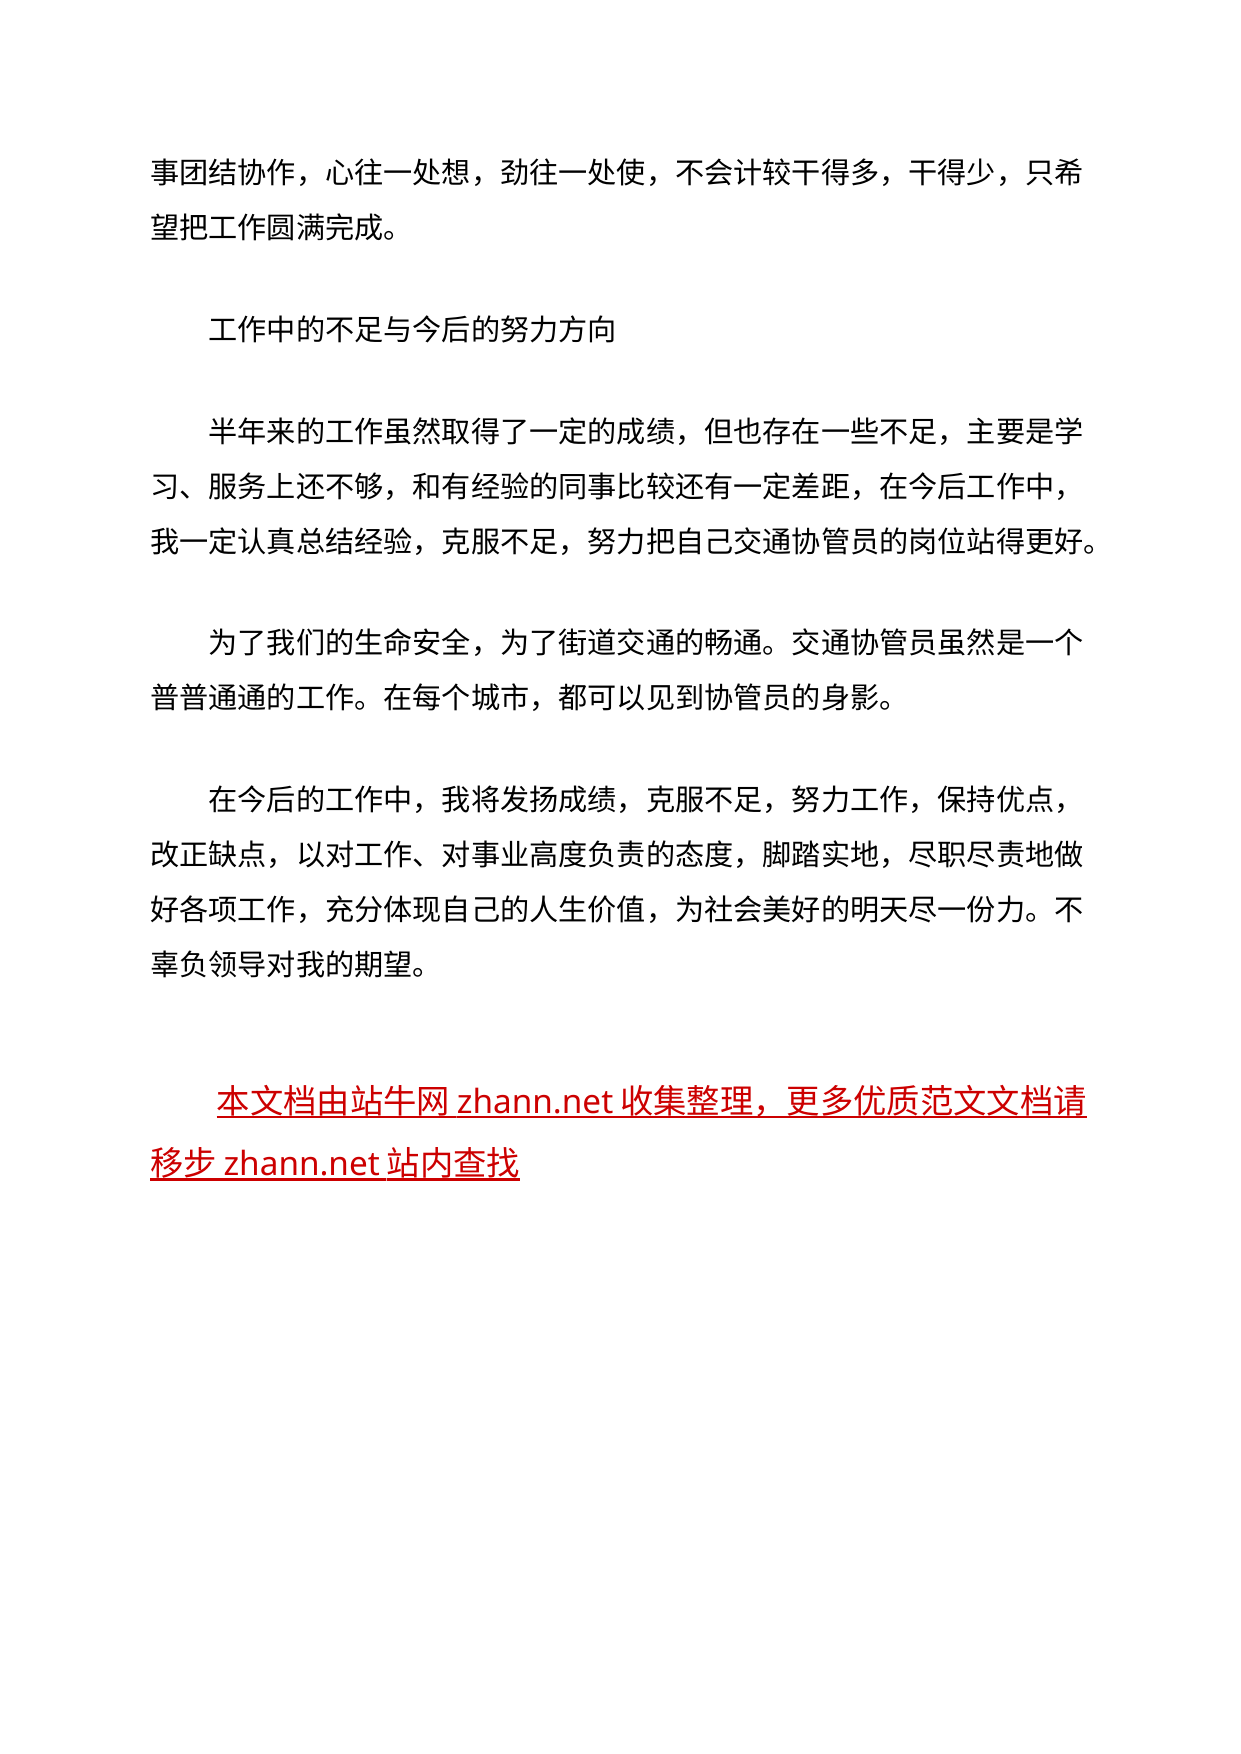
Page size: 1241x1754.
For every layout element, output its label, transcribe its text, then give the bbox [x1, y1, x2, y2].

text 为了我们的生命安全，为了街道交通的畅通。交通协管员虽然是一个普普通通的工作。在每个城市，都可以见到协管员的身影。 [150, 620, 1090, 717]
text 在今后的工作中，我将发扬成绩，克服不足，努力工作，保持优点，改正缺点，以对工作、对事业高度负责的态度，脚踏实地，尽职尽责地做好各项工作，充分体现自己的人生价值，为社会美好的明天尽一份力。不辜负领导对我的期望。 [150, 777, 1090, 984]
text 本文档由站牛网zhann.net收集整理，更多优质范文文档请移步zhann.net站内查找 [150, 1074, 1090, 1186]
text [150, 150, 1090, 247]
text 半年来的工作虽然取得了一定的成绩，但也存在一些不足，主要是学习、服务上还不够，和有经验的同事比较还有一定差距，在今后工作中，我一定认真总结经验，克服不足，努力把自己交通协管员的岗位站得更好。 [150, 408, 1090, 561]
text 工作中的不足与今后的努力方向 [150, 307, 1090, 349]
